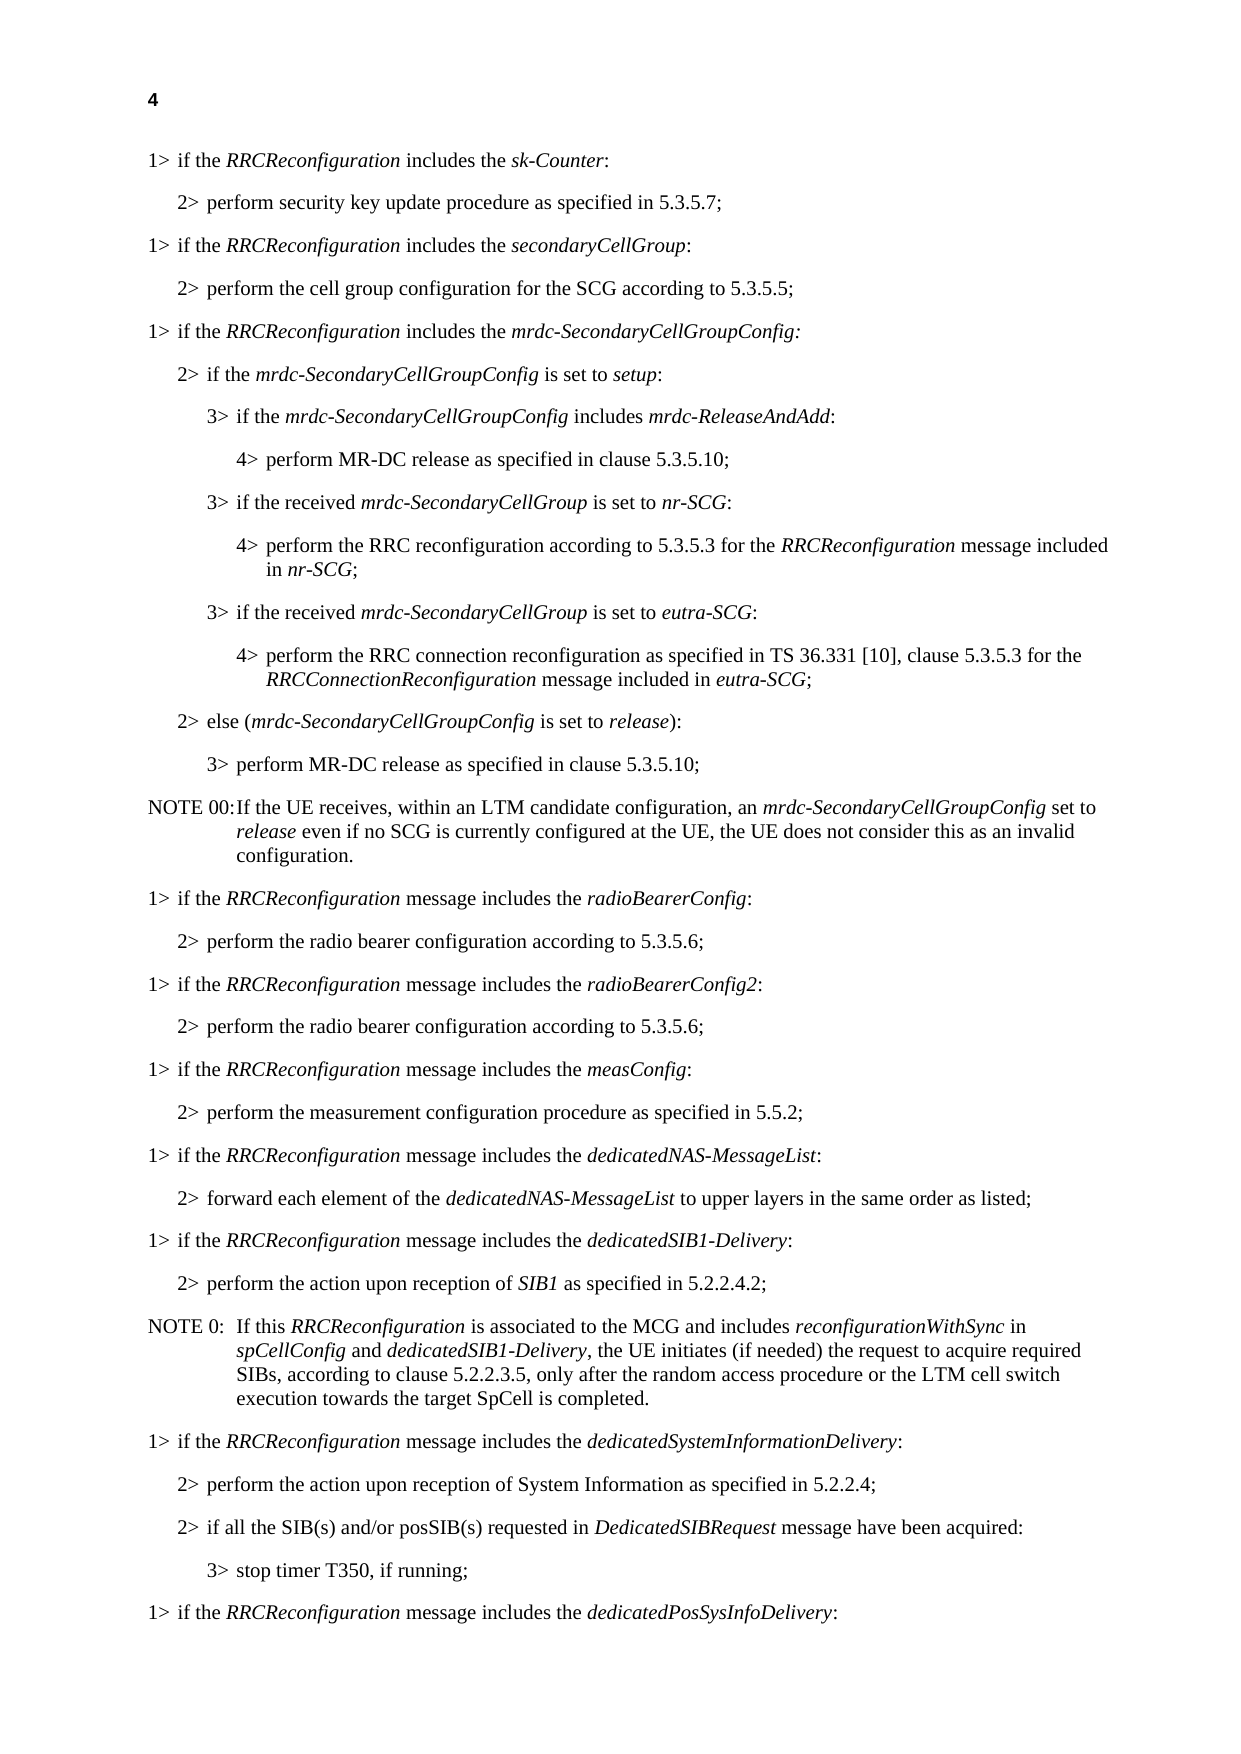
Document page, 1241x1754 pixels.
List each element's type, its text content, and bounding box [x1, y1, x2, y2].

text 2> perform the cell group configuration for the SCG according to 5.3.5.5; [177, 276, 1122, 300]
text 2> else (mrdc-SecondaryCellGroupConfig is set to release): [177, 709, 1122, 733]
text 4> perform the RRC connection reconfiguration as specified in TS 36.331 [10], clause 5.3.5.3 for the RRCConnectionReconfiguration message included in eutra-SCG; [236, 642, 1122, 691]
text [177, 1515, 1122, 1539]
text 1> if the RRCReconfiguration message includes the measConfig: [148, 1057, 1122, 1081]
text 1> if the RRCReconfiguration message includes the dedicatedPosSysInfoDelivery: [148, 1600, 1122, 1624]
text 1> if the RRCReconfiguration includes the sk-Counter: [148, 147, 1122, 172]
text 2> if the mrdc-SecondaryCellGroupConfig is set to setup: [177, 362, 1122, 386]
text 2> perform the radio bearer configuration according to 5.3.5.6; [177, 1014, 1122, 1038]
text 1> if the RRCReconfiguration includes the mrdc-SecondaryCellGroupConfig: [148, 319, 1122, 343]
text 4> perform the RRC reconfiguration according to 5.3.5.3 for the RRCReconfiguration message included in nr-SCG; [236, 533, 1122, 581]
text 2> perform the measurement configuration procedure as specified in 5.5.2; [177, 1100, 1122, 1124]
text 1> if the RRCReconfiguration message includes the radioBearerConfig2: [148, 972, 1122, 996]
text 2> perform the action upon reception of System Information as specified in 5.2.2.4; [177, 1472, 1122, 1496]
text 4> perform MR-DC release as specified in clause 5.3.5.10; [236, 447, 1122, 471]
text 3> stop timer T350, if running; [207, 1557, 1122, 1582]
text 3> if the received mrdc-SecondaryCellGroup is set to nr-SCG: [207, 490, 1122, 514]
text 2> perform the action upon reception of SIB1 as specified in 5.2.2.4.2; [177, 1271, 1122, 1295]
text 1> if the RRCReconfiguration message includes the dedicatedNAS-MessageList: [148, 1143, 1122, 1167]
text 3> if the received mrdc-SecondaryCellGroup is set to eutra-SCG: [207, 600, 1122, 624]
text 1> if the RRCReconfiguration message includes the radioBearerConfig: [148, 886, 1122, 910]
text NOTE 0: If this RRCReconfiguration is associated to the MCG and includes reconfigurationWithSync in spCellConfig and dedicatedSIB1-Delivery, the UE initiates (if needed) the request to acquire required SIBs, according to clause 5.2.2.3.5, only after the random access procedure or the LTM cell switch execution towards the target SpCell is completed. [148, 1314, 1122, 1410]
text 2> perform the radio bearer configuration according to 5.3.5.6; [177, 929, 1122, 953]
text 3> perform MR-DC release as specified in clause 5.3.5.10; [207, 752, 1122, 776]
text 1> if the RRCReconfiguration message includes the dedicatedSIB1-Delivery: [148, 1228, 1122, 1252]
text NOTE 00: If the UE receives, within an LTM candidate configuration, an mrdc-SecondaryCellGroupConfig set to release even if no SCG is currently configured at the UE, the UE does not consider this as an invalid configuration. [148, 795, 1122, 867]
text 2> forward each element of the dedicatedNAS-MessageList to upper layers in the same order as listed; [177, 1186, 1122, 1210]
text 1> if the RRCReconfiguration includes the secondaryCellGroup: [148, 233, 1122, 257]
text 2> perform security key update procedure as specified in 5.3.5.7; [177, 190, 1122, 214]
text 1> if the RRCReconfiguration message includes the dedicatedSystemInformationDelivery: [148, 1429, 1122, 1453]
text 3> if the mrdc-SecondaryCellGroupConfig includes mrdc-ReleaseAndAdd: [207, 404, 1122, 428]
